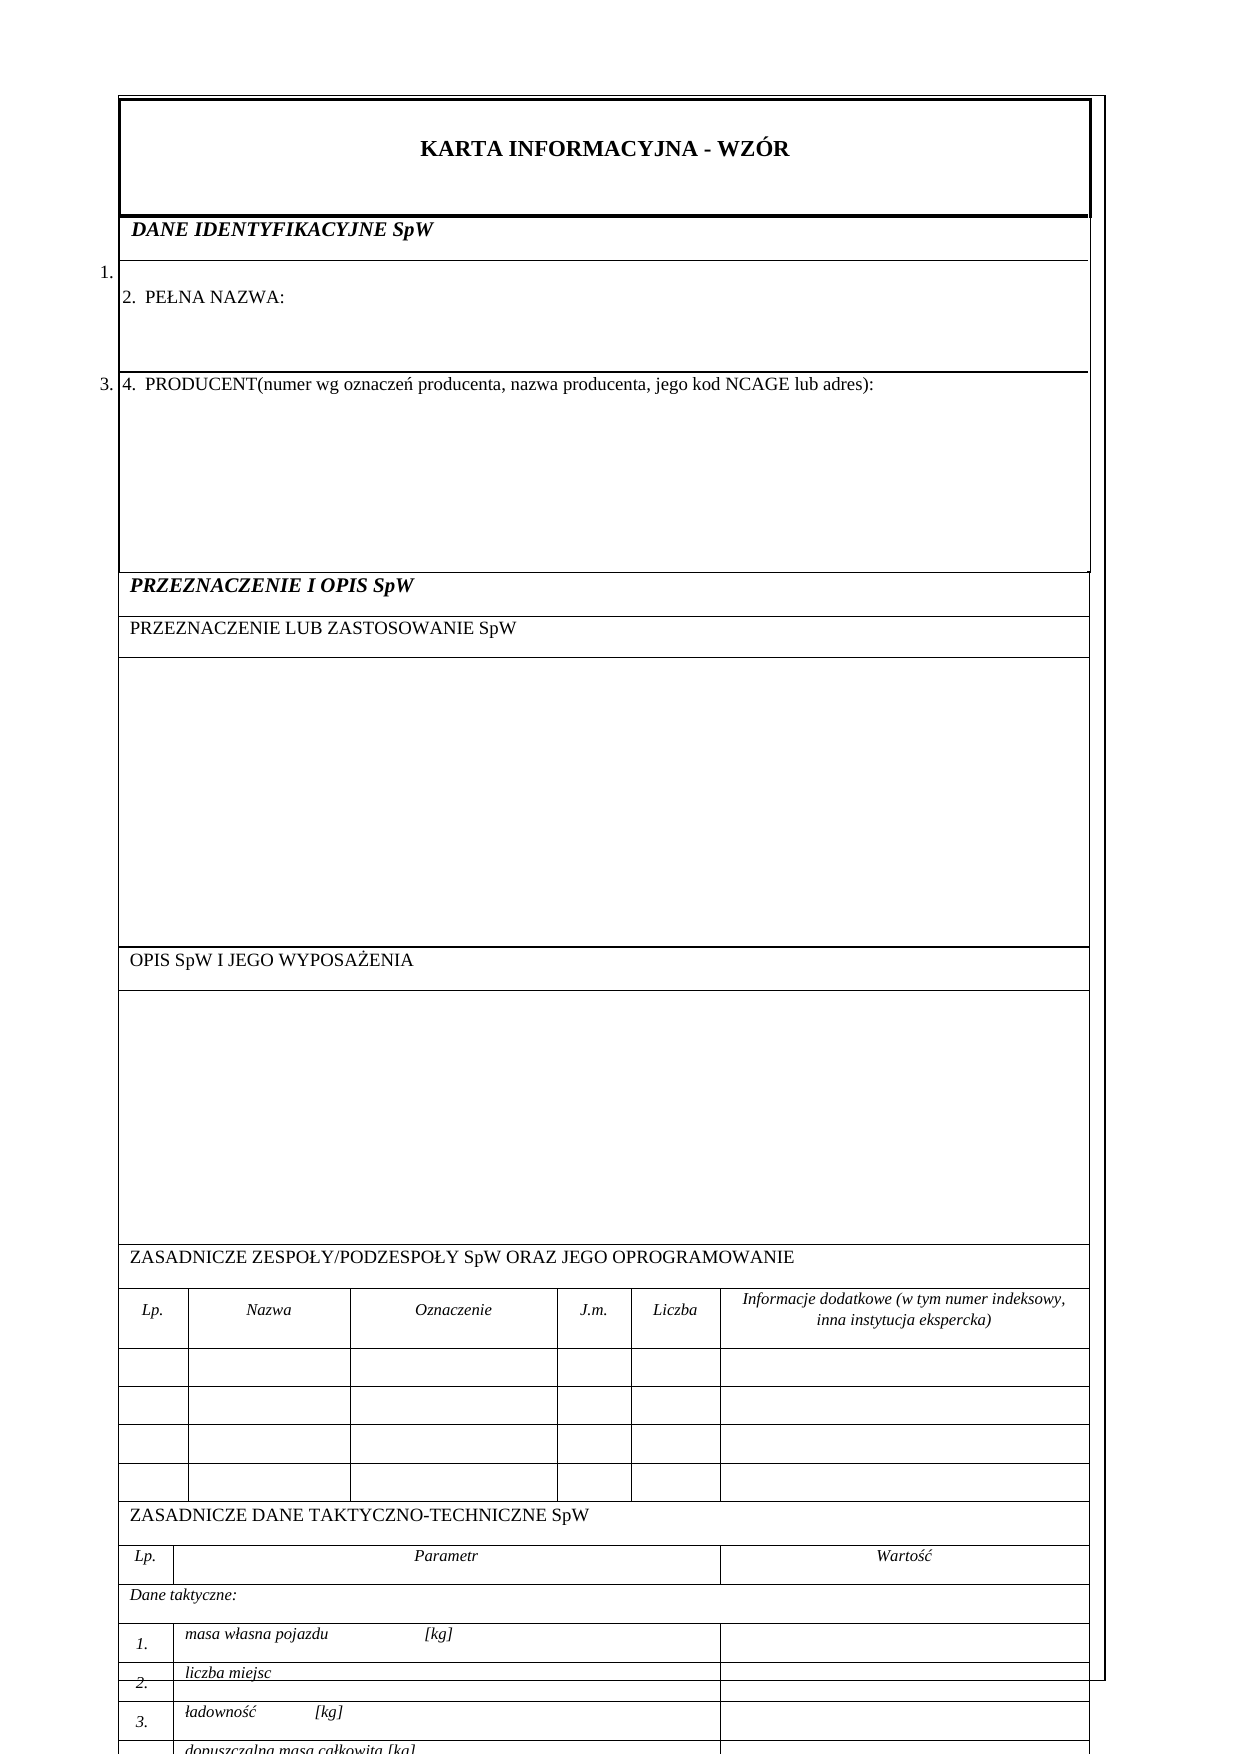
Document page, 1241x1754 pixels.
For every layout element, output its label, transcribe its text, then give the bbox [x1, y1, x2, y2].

table_cell Przeznaczenie. Przedmiotem zamówienia jest kombajn do betonu z silnikiem wysokoprężnym na podwoziu kołowym, z obrotową ramą z wysuwanymi podporami stabilizującymi oraz wysięgnikiem z głowicą do wygładzania i profilowania wylewki betonowej. Urządzenie ma być przystosowane do pracy w różnych warunkach atmosferycznych i terenowych, charakteryzujące się dużą zwrotnością oraz dalekim wysięgiem. Wymagania techniczne. Parametry pracy i wymiary: wysięg ramienia od 5 m – do 6 m; szerokość głowicy od 3,5 m – do 4 m; moc znamionowa silnika spalinowego od 25 – do 27 kW; silnik spalinowy wysokoprężny z elektrycznym rozruchem, o mocy nie mniejszej niż 18 kW; norma spalinowa min. Tier 4/Stage 3A; typ sterowania maszyną: bezprzewodowe sterowanie; zdalne operowanie maszyną; rama napędowa podwozia z możliwością obrotu o 90o . Wyposażenie dodatkowe: obrotowe światło ostrzegawcze (lampa błyskowa); kask ochronny (żółty) – 1 szt.; rękawice ochronne – 1 szt.; kamizelka odblaskowa – 1 szt.; skrzynka narzędziowa – 1 szt. zestaw narzędzi dla operatora umożliwiający usunięcie typowych drobnych niesprawności mogących powstać podczas użytkowania oraz pozwalający na wykonanie podstawowych czynności obsługowych i konserwacyjnych, zgodnie z zaleceniami producenta – 1 kpl. Wymagania wykonawcze. przystosowany do pracy w zakresie temperatur od -30 °C do + 40 °C; fabrycznie nowy, pochodzący z bieżącej produkcji tj. nie starszy niż 12 miesięcy od daty dostawy; posiada deklarację zgodności WE (CE); gwarancja i rękojmia co najmniej 24 miesiące; kolor standardowy producenta; uzupełniony płynami eksploatacyjnymi do optymalnych poziomów zalecanych przez producenta, a zbiornik paliwa zatankowany do pełna; docelowa norma eksploatacji minimum 10 lat; tabliczka(-i) informacyjna(-e) z danymi urządzenia zamontowana trwale na urządzeniu. oznaczenia informacyjne, ostrzegawcze itp. wykonane w j. polskim i wg symboliki piktogramowej, szczególnie dokładne oznakowanie elementów ruchomych (roboczych). posiada trwałe oznakowanie kodem kreskowym wykonane zgodnie z Decyzją nr 3/MON Ministra Obrony Narodowej z dnia 3 stycznia 2014 r. w sprawie wytycznych określających wymagania w zakresie znakowania kodem kreskowym wyrobów dostarczanych do resortu obrony narodowej (Dz. Urz. MON z dnia 7 stycznia 2014 r. poz. 11). urządzenie powinno spełniać wymogi określone w Rozporządzeniu Ministra Gospodarki z dnia 21 października 2008 r. w sprawie zasadniczych wymagań dla maszyn (Dz. U. z 2008 nr 199, poz. 1228 z późn. zm.); norma emisji spalin aktualnie obowiązująca w Polsce. Zasady odbioru. Podstawą odbioru maszyny jest Protokół odbioru, sporządzony na terenie Odbiorcy/Użytkownika, podpisany przez członków komisji oraz przedstawiciela Wykonawcy. Protokół odbioru potwierdza spełnienie wymagań zawartych w opisie przedmiotu zamówienia w zakresie wymagań technicznych, wykonawczych wraz z załączoną dokumentacją techniczną oraz jakościowych podlegających na sprawdzeniu parametrów technicznych, wymiarów oraz prawidłowego działania podzespołów, układów, itp., podczas próbnej pracy maszyny. Szczegółowe zasady odbioru określi Zamawiający. Dokumentacja techniczna. Wykonawca wraz z każdym wyrobem dostarczy dokumentację w wydaniu książkowym oraz na nośniku CD lub DVD wydaną w języku polskim, zawierającą m.in. instrukcję budowy, użytkowania, obsługiwania, konserwacji, drobnych napraw, przechowywania, przepisy bezpieczeństwa oraz wykaz części zamiennych. Ponadto Wykonawca dostarczy do Instytucji Eksperckiej (Szefa Infrastruktury IWsp SZ) na adres: Kancelaria Jawna nr 3 Inspektoratu Wsparcia Sił Zbrojnych, ul. Dwernickiego 1, 85-915 Bydgoszcz tel. 261 416 387, 261 416 771, 261 416 373, fax. 261 416 233, mail: iwspsz.kancelaria@ron.mil.pl ww. dokumentację w formie papierowej oraz elektronicznej oraz wypełnioną kartę informacyjną o sprzęcie zgodnie z wzorem (załącznik nr 2). Wymagania szkoleniowe. Wykonawca w ramach umowy przeprowadzi na terenie odbiorcy, na dostarczonym sprzęcie szkolenie teoretyczne i praktyczne do 8 użytkowników (do czterech użytkowników przy zamówieniu podstawowymi do czterech użytkowników przy zamówieniu opcjonalnym). Dopuszcza się szkolenie przed dostawą wyrobów lub w terminie do 5 dni roboczych po dostawie. Wykonawca nie później niż na 5 dni przed terminem dostawy uzgodni z Zamawiającym: a) termin, ilość szkolonych i miejsce przeprowadzenia szkolenia; b) program szkolenia, który powinien obejmować szczegółowe zagadnienia szkoleniowe oraz ilość godzin przeznaczonych na każde zagadnienie. Program powinien zawierać m.in. zagadnienia związane z budową, eksploatacją, obsługą i przechowywaniem wyrobu oraz szczegółową tematykę szkolenia obejmującą: czynności i obowiązki operatora w zakresie przygotowania, dostosowania i praktycznej pracy sprzętem zgodnie z przeznaczeniem; szkolenie logistyczne obejmujące budowę i eksploatację sprzętu, bezpieczeństwo i higienę pracy, obsługiwanie sprzętu, technikę kierowania maszyną. Szkolenie należy udokumentować protokołem, którego wzór jest określony w załączniku nr 1 do niniejszych WET. Wykonawca nie ponosi kosztów związanych z przejazdem, wyżywieniem i zakwaterowaniem uczestników szkoleń. Wykonawca zapewni szkolenie oraz wszystkie materiały szkoleniowe niezbędne do jego przeprowadzenia w języku polskim. Informacje dodatkowe. sprzęt produkowany wg dokumentacji technicznej producenta; ostateczny termin dostawy – do 31.05.2025 r.; dokumentacja techniczna zgodna z pkt. 5 (1 egz.) wraz ze zdjęciami powinna być wymagana podczas składania ofert, w celu dokonania oceny wizualnej oferowanego urządzenia. Załącznik nr 1 „WZÓR” Egz. Nr …….. PROTOKÓŁ Z PRZEPROWADZONEGO SZKOLENIA W ramach realizacji umowy nr……………..………z dnia………….w terminie od ……....20….r. do ……..…20….r przeprowadzono szkolenie z zakresu eksploatacji i obsługi ……………………………………... Miejsce szkolenia …………………………………………………………………. (podać miejsce szkolenia) Szkolenie przeprowadzone zostało zgodnie z zatwierdzonym, przez Zamawiającego, programem szkolenia obejmującym ………godzin szkoleniowych w tym ………. godzin praktycznych. Ilość przeszkolonych osób: Operatorów maszyny: ………………………………..…………. Prowadzący szkolenie (wykładowca): Potwierdzam przeprowadzenie szkolenia: Wykonawca: Wykonano w 3 egz.: Egz. Nr 1 – a/a Egz. Nr 2 – Instytucja Ekspercka Egz. Nr 3 – Zamawiający Załącznik nr 2 [119, 96, 1104, 1680]
